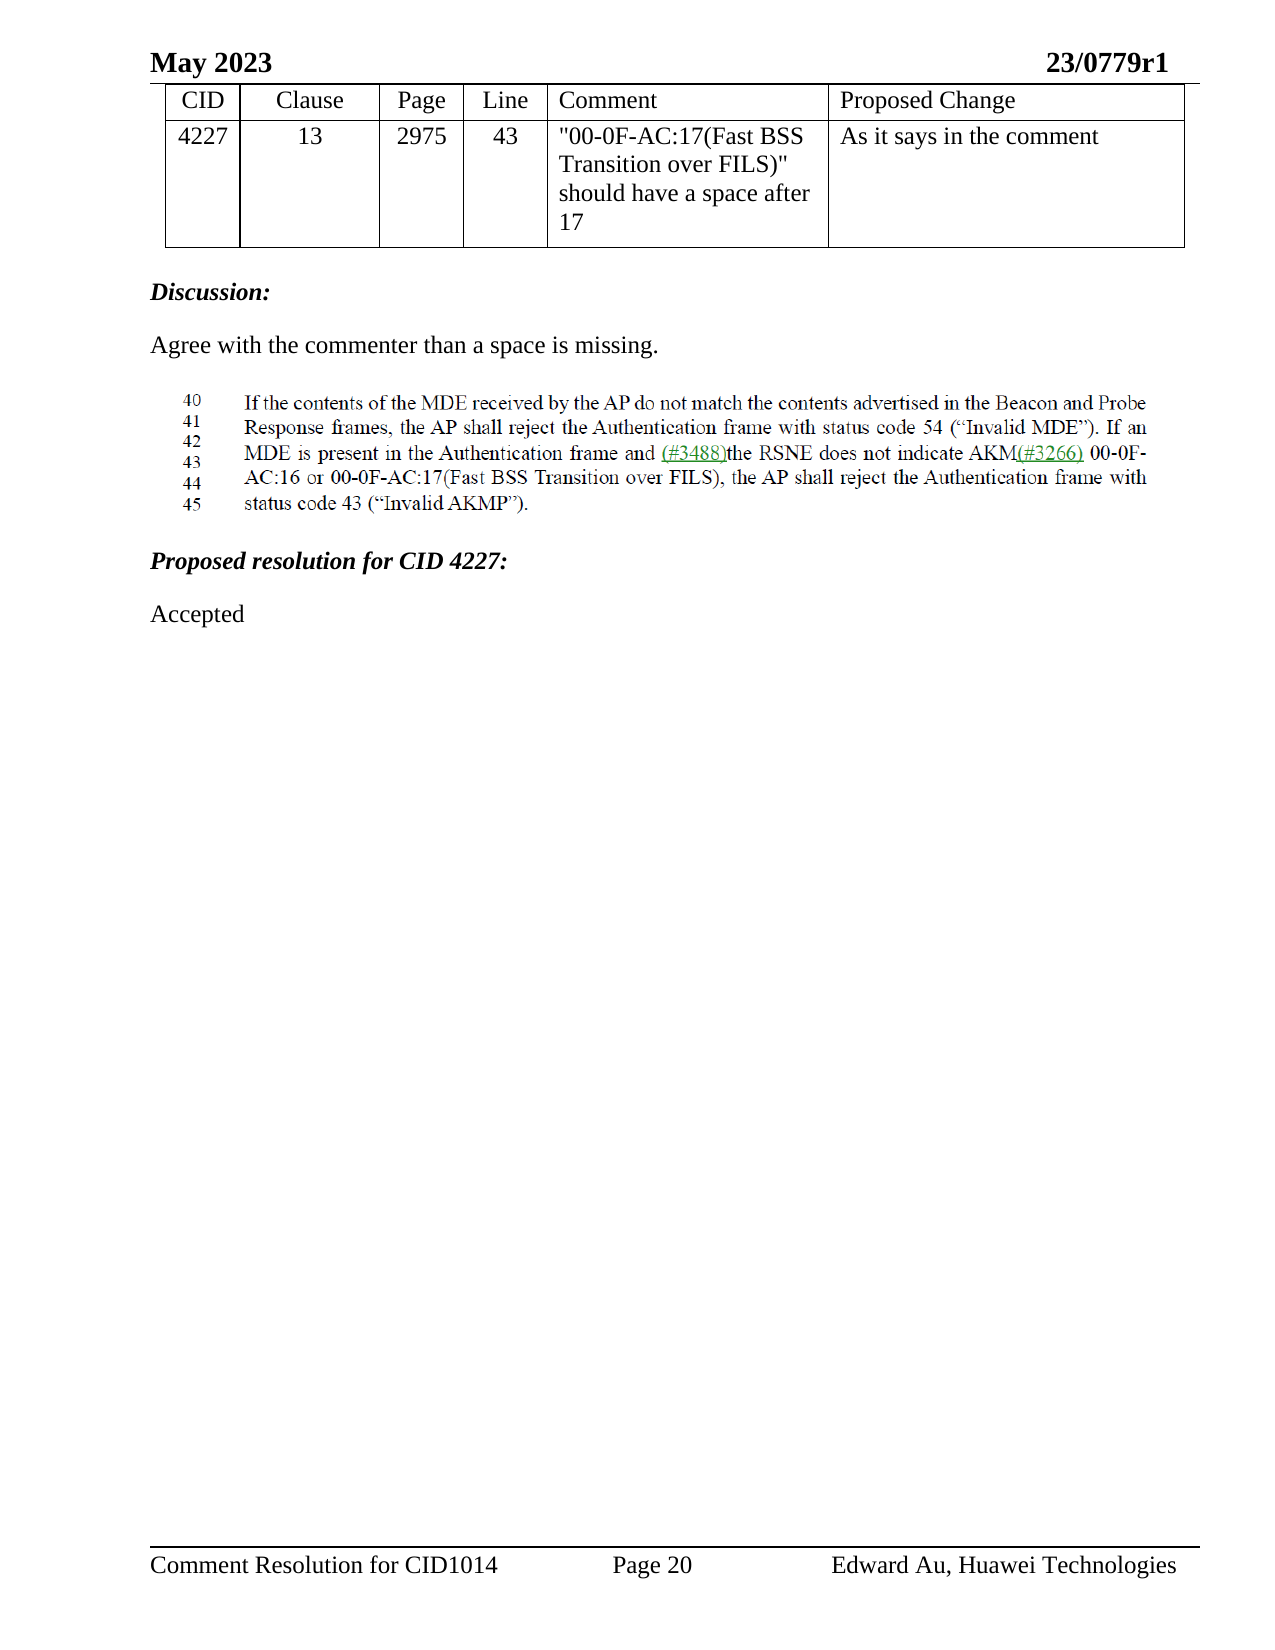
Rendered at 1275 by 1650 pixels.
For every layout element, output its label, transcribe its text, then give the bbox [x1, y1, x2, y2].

table_cell 13 [241, 121, 379, 247]
text Proposed resolution for CID 4227: [150, 546, 1200, 574]
table_cell As it says in the comment [829, 121, 1184, 247]
text Accepted [150, 599, 1200, 628]
table_cell 43 [464, 121, 547, 247]
table_cell "00-0F-AC:17(Fast BSS Transition over FILS)" should have a space after 17 [548, 121, 828, 247]
table_header Comment [548, 85, 828, 120]
table_header CID [166, 85, 239, 120]
table_header Page [380, 85, 463, 120]
table_header Proposed Change [829, 85, 1184, 120]
text Agree with the commenter than a space is missing. [150, 331, 1200, 359]
table_header Clause [241, 85, 379, 120]
table_cell 4227 [166, 121, 239, 247]
table_header Line [464, 85, 547, 120]
table_cell 2975 [380, 121, 463, 247]
text Discussion: [150, 277, 1200, 306]
